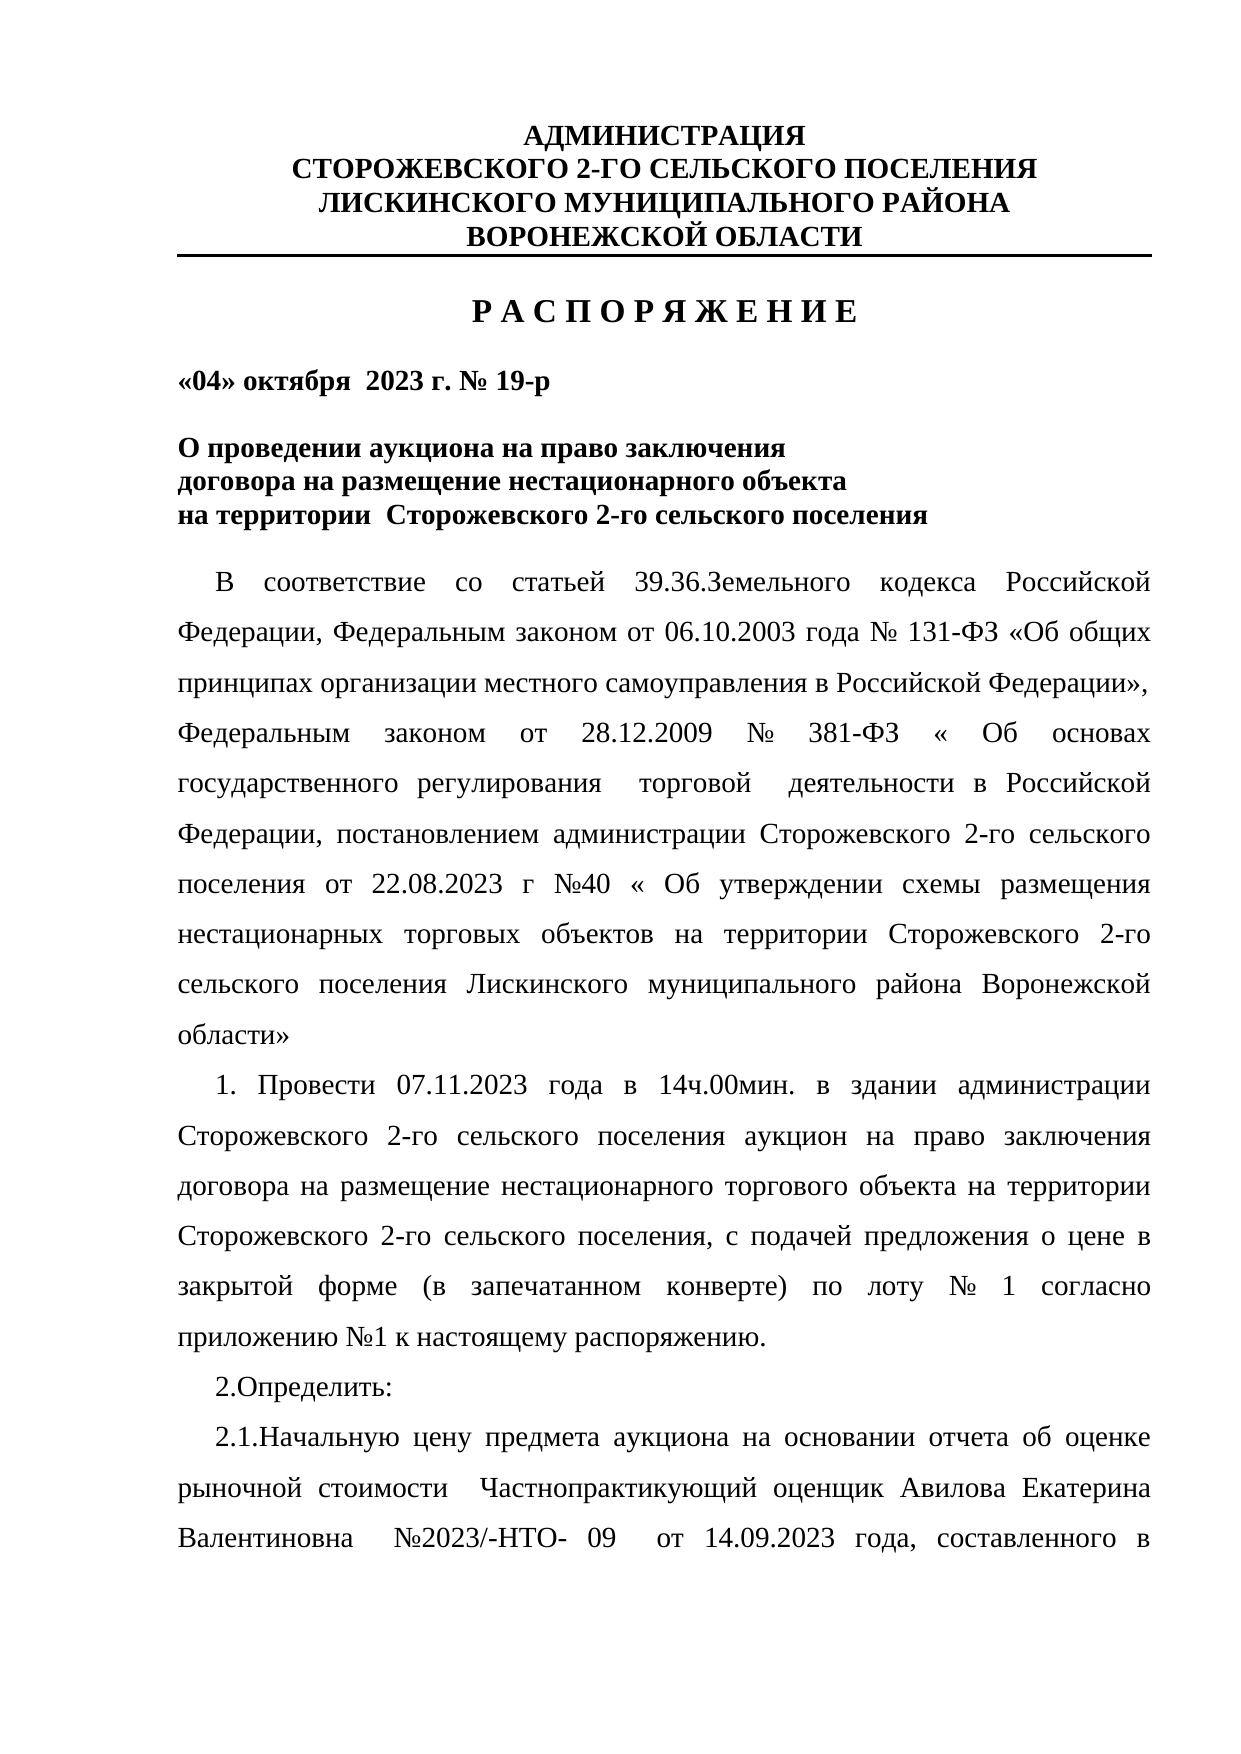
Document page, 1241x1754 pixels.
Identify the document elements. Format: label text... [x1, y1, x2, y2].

text на территории Сторожевского 2-го сельского поселения [177, 497, 1152, 531]
text «04» октября 2023 г. № 19-р [177, 363, 1152, 396]
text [177, 1419, 1152, 1554]
text АДМИНИСТРАЦИЯ [177, 118, 1152, 152]
text В соответствие со статьей 39.36.Земельного кодекса Российской Федерации, Федеральным законом от 06.10.2003 года № 131-ФЗ «Об общих принципах организации местного самоуправления в Российской Федерации», [177, 564, 1152, 698]
text ВОРОНЕЖСКОЙ ОБЛАСТИ [177, 219, 1152, 254]
text ЛИСКИНСКОГО МУНИЦИПАЛЬНОГО РАЙОНА [177, 185, 1152, 219]
text Р А С П О Р Я Ж Е Н И Е [177, 291, 1152, 329]
text 2.Определить: [177, 1369, 1152, 1403]
text 1. Провести 07.11.2023 года в 14ч.00мин. в здании администрации Сторожевского 2-го сельского поселения аукцион на право заключения договора на размещение нестационарного торгового объекта на территории Сторожевского 2-го сельского поселения, с подачей предложения о цене в закрытой форме (в запечатанном конверте) по лоту № 1 согласно приложению №1 к настоящему распоряжению. [177, 1067, 1152, 1352]
text СТОРОЖЕВСКОГО 2-ГО СЕЛЬСКОГО ПОСЕЛЕНИЯ [177, 152, 1152, 185]
text Федеральным законом от 28.12.2009 № 381-ФЗ « Об основах государственного регулирования торговой деятельности в Российской Федерации, постановлением администрации Сторожевского 2-го сельского поселения от 22.08.2023 г №40 « Об утверждении схемы размещения нестационарных торговых объектов на территории Сторожевского 2-го сельского поселения Лискинского муниципального района Воронежской области» [177, 715, 1152, 1051]
text О проведении аукциона на право заключения [177, 430, 1152, 463]
text договора на размещение нестационарного объекта [177, 463, 1152, 497]
